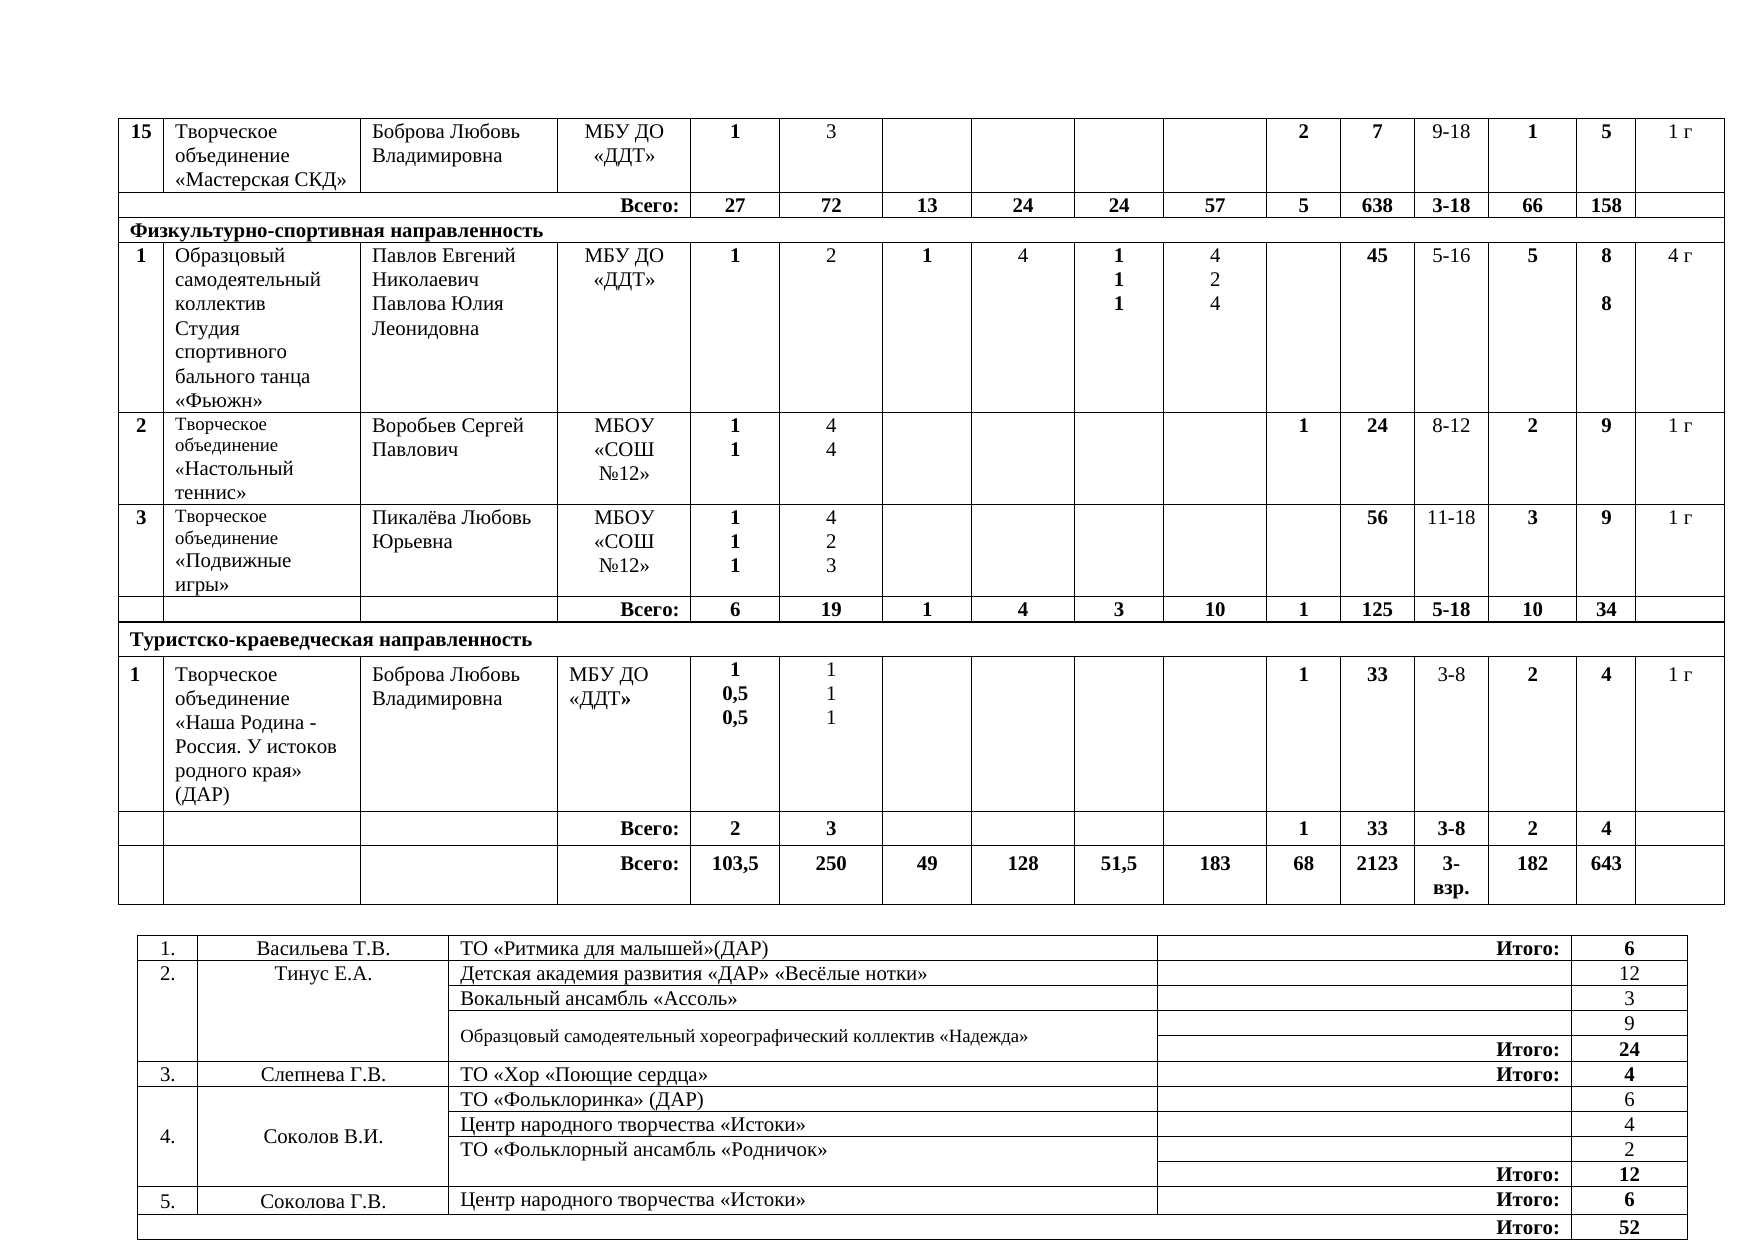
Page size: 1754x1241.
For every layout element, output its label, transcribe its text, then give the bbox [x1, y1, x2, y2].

table_cell [1636, 846, 1724, 904]
table_cell Итого: [1158, 1162, 1571, 1186]
table_cell Пикалёва Любовь Юрьевна [361, 505, 557, 596]
table_cell 2123 [1341, 846, 1414, 904]
table_cell 1 [119, 657, 163, 811]
table_cell МБОУ «СОШ №12» [558, 413, 690, 504]
table_cell [1075, 119, 1163, 192]
table_cell 1 г [1636, 413, 1724, 504]
table_cell 4 [972, 243, 1074, 412]
table_cell [1164, 657, 1266, 811]
table_cell 3-18 [1415, 193, 1488, 217]
table_cell Туристско-краеведческая направленность [119, 623, 1724, 656]
table_cell 5-16 [1415, 243, 1488, 412]
table_cell 183 [1164, 846, 1266, 904]
table_cell 5 [1577, 119, 1635, 192]
table_cell 52 [1572, 1215, 1687, 1239]
table_cell 2. [138, 961, 197, 1061]
table_cell [1267, 243, 1340, 412]
table_cell Павлов Евгений Николаевич Павлова Юлия Леонидовна [361, 243, 557, 412]
table_cell 6 [1572, 1087, 1687, 1111]
table_cell 4. [138, 1087, 197, 1186]
table_cell 250 [780, 846, 882, 904]
table_cell 68 [1267, 846, 1340, 904]
table_cell 34 [1577, 597, 1635, 621]
table_cell [972, 413, 1074, 504]
table_cell [883, 657, 971, 811]
table_cell 66 [1489, 193, 1576, 217]
table_cell ТО «Фольклоринка» (ДАР) [449, 1087, 1157, 1111]
table_cell [1267, 505, 1340, 596]
table_cell МБУ ДО «ДДТ» [558, 119, 690, 192]
table_cell Боброва Любовь Владимировна [361, 657, 557, 811]
table_cell 33 [1341, 812, 1414, 845]
table_cell [972, 812, 1074, 845]
table_cell 51,5 [1075, 846, 1163, 904]
table_cell 3 [1075, 597, 1163, 621]
table_cell [972, 119, 1074, 192]
table_cell Слепнева Г.В. [198, 1062, 448, 1086]
table_cell ТО «Фольклорный ансамбль «Родничок» [449, 1137, 1157, 1186]
table_cell [1636, 597, 1724, 621]
table_cell Всего: [558, 597, 690, 621]
table_cell 9-18 [1415, 119, 1488, 192]
table_header Васильева Т.В. [198, 936, 448, 960]
table_cell [972, 505, 1074, 596]
table_cell 4 г [1636, 243, 1724, 412]
table_cell 1 [883, 243, 971, 412]
table_cell 9 [1577, 413, 1635, 504]
table_cell 1 [691, 119, 779, 192]
table_cell [883, 119, 971, 192]
table_cell Тинус Е.А. [198, 961, 448, 1061]
table_cell Итого: [1158, 1036, 1571, 1061]
table_header 1. [138, 936, 197, 960]
table_cell [1158, 1112, 1571, 1136]
table_cell 1 г [1636, 119, 1724, 192]
table_cell [1164, 119, 1266, 192]
table_cell 1 [119, 243, 163, 412]
table_cell [361, 846, 557, 904]
table_cell 7 [1341, 119, 1414, 192]
table_cell [1636, 812, 1724, 845]
table_cell Всего: [119, 193, 690, 217]
table_cell Вокальный ансамбль «Ассоль» [449, 986, 1157, 1010]
table_cell Соколова Г.В. [198, 1187, 448, 1214]
table_cell 4 [972, 597, 1074, 621]
table_cell Всего: [558, 846, 690, 904]
table_cell Физкультурно-спортивная направленность [119, 218, 1724, 242]
table_cell 1 [1267, 657, 1340, 811]
table_cell 638 [1341, 193, 1414, 217]
table_cell Всего: [558, 812, 690, 845]
table_header 6 [1572, 936, 1687, 960]
table_cell 643 [1577, 846, 1635, 904]
table_cell МБОУ «СОШ №12» [558, 505, 690, 596]
table_cell 2 [1572, 1137, 1687, 1161]
table_cell 158 [1577, 193, 1635, 217]
table_cell 3 [1489, 505, 1576, 596]
table_cell Центр народного творчества «Истоки» [449, 1112, 1157, 1136]
table_cell 5 [1267, 193, 1340, 217]
table_cell [883, 812, 971, 845]
table_cell [119, 812, 163, 845]
table_cell 5-18 [1415, 597, 1488, 621]
table_cell Боброва Любовь Владимировна [361, 119, 557, 192]
table_cell Соколов В.И. [198, 1087, 448, 1186]
table_cell [119, 846, 163, 904]
table_cell 1 г [1636, 657, 1724, 811]
table_cell [1164, 413, 1266, 504]
table_cell 1 [691, 243, 779, 412]
table_cell МБУ ДО «ДДТ» [558, 243, 690, 412]
table_cell 2 [780, 243, 882, 412]
table_cell 5. [138, 1187, 197, 1214]
table_cell 3 [780, 812, 882, 845]
table_header Итого: [1158, 936, 1571, 960]
table_cell 1 1 1 [1075, 243, 1163, 412]
table_cell 45 [1341, 243, 1414, 412]
table_cell 6 [691, 597, 779, 621]
table_cell 12 [1572, 961, 1687, 985]
table_cell 49 [883, 846, 971, 904]
table_cell 24 [1075, 193, 1163, 217]
table_cell [1075, 505, 1163, 596]
table_cell 11-18 [1415, 505, 1488, 596]
table_cell [119, 597, 163, 621]
table_cell 12 [1572, 1162, 1687, 1186]
table_cell [972, 657, 1074, 811]
table_cell МБУ ДО «ДДТ» [558, 657, 690, 811]
table_cell 1 [1489, 119, 1576, 192]
table_cell Итого: [138, 1215, 1571, 1239]
table_cell [164, 812, 360, 845]
table_cell Воробьев Сергей Павлович [361, 413, 557, 504]
table_cell 1 [1267, 413, 1340, 504]
table_cell 10 [1164, 597, 1266, 621]
table_cell 8-12 [1415, 413, 1488, 504]
table_cell [1158, 1087, 1571, 1111]
table_cell Детская академия развития «ДАР» «Весёлые нотки» [449, 961, 1157, 985]
table_cell 9 [1577, 505, 1635, 596]
table_cell Творческое объединение «Наша Родина - Россия. У истоков родного края» (ДАР) [164, 657, 360, 811]
table_cell 1 г [1636, 505, 1724, 596]
table_cell 10 [1489, 597, 1576, 621]
table_cell [1158, 986, 1571, 1010]
table_cell ТО «Хор «Поющие сердца» [449, 1062, 1157, 1086]
table_cell 72 [780, 193, 882, 217]
table_cell 2 [1489, 413, 1576, 504]
table_cell [1158, 1011, 1571, 1035]
table_cell [1158, 1137, 1571, 1161]
table_cell 2 [1489, 812, 1576, 845]
table_cell [164, 597, 360, 621]
table_cell 3 [1572, 986, 1687, 1010]
table_header ТО «Ритмика для малышей»(ДАР) [449, 936, 1157, 960]
table_cell 8 8 [1577, 243, 1635, 412]
table_cell 3-8 [1415, 657, 1488, 811]
table_cell 57 [1164, 193, 1266, 217]
table_cell 4 [1572, 1112, 1687, 1136]
table_cell [361, 812, 557, 845]
table_cell 4 4 [780, 413, 882, 504]
table_cell [1636, 193, 1724, 217]
table_cell Творческое объединение «Настольный теннис» [164, 413, 360, 504]
table_cell Образцовый самодеятельный коллектив Студия спортивного бального танца «Фьюжн» [164, 243, 360, 412]
table_cell 6 [1572, 1187, 1687, 1214]
table_cell [883, 413, 971, 504]
table_cell 2 [1267, 119, 1340, 192]
table_cell Творческое объединение «Мастерская СКД» [164, 119, 360, 192]
table_cell 27 [691, 193, 779, 217]
table_cell 33 [1341, 657, 1414, 811]
table_cell 1 [1267, 597, 1340, 621]
table_cell 103,5 [691, 846, 779, 904]
table_cell Итого: [1158, 1187, 1571, 1214]
table_cell 2 [119, 413, 163, 504]
table_cell [1075, 413, 1163, 504]
table_cell [361, 597, 557, 621]
table_cell 24 [1341, 413, 1414, 504]
table_cell [1075, 657, 1163, 811]
table_cell 1 [883, 597, 971, 621]
table_cell 13 [883, 193, 971, 217]
table_cell 9 [1572, 1011, 1687, 1035]
table_cell 3-взр. [1415, 846, 1488, 904]
table_cell 125 [1341, 597, 1414, 621]
table_cell 3 [780, 119, 882, 192]
table_cell Творческое объединение «Подвижные игры» [164, 505, 360, 596]
table_cell 24 [972, 193, 1074, 217]
table_cell [1164, 812, 1266, 845]
table_cell 128 [972, 846, 1074, 904]
table_cell 4 [1577, 812, 1635, 845]
table_cell 1 [1267, 812, 1340, 845]
table_cell 15 [119, 119, 163, 192]
table_cell Образцовый самодеятельный хореографический коллектив «Надежда» [449, 1011, 1157, 1061]
table_cell 19 [780, 597, 882, 621]
table_cell 4 [1577, 657, 1635, 811]
table_cell Итого: [1158, 1062, 1571, 1086]
table_cell Центр народного творчества «Истоки» [449, 1187, 1157, 1214]
table_cell 4 [1572, 1062, 1687, 1086]
table_cell 2 [691, 812, 779, 845]
table_cell [883, 505, 971, 596]
table_cell 56 [1341, 505, 1414, 596]
table_cell 4 2 3 [780, 505, 882, 596]
table_cell 24 [1572, 1036, 1687, 1061]
table_cell 3 [119, 505, 163, 596]
table_cell [1164, 505, 1266, 596]
table_cell 182 [1489, 846, 1576, 904]
table_cell [1158, 961, 1571, 985]
table_cell 2 [1489, 657, 1576, 811]
table_cell 3. [138, 1062, 197, 1086]
table_cell 4 2 4 [1164, 243, 1266, 412]
table_cell [1075, 812, 1163, 845]
table_cell [164, 846, 360, 904]
table_cell 5 [1489, 243, 1576, 412]
table_cell 3-8 [1415, 812, 1488, 845]
table_cell 1 1 [691, 413, 779, 504]
table_cell 1 1 1 [780, 657, 882, 811]
table_cell 1 1 1 [691, 505, 779, 596]
table_cell 1 0,5 0,5 [691, 657, 779, 811]
